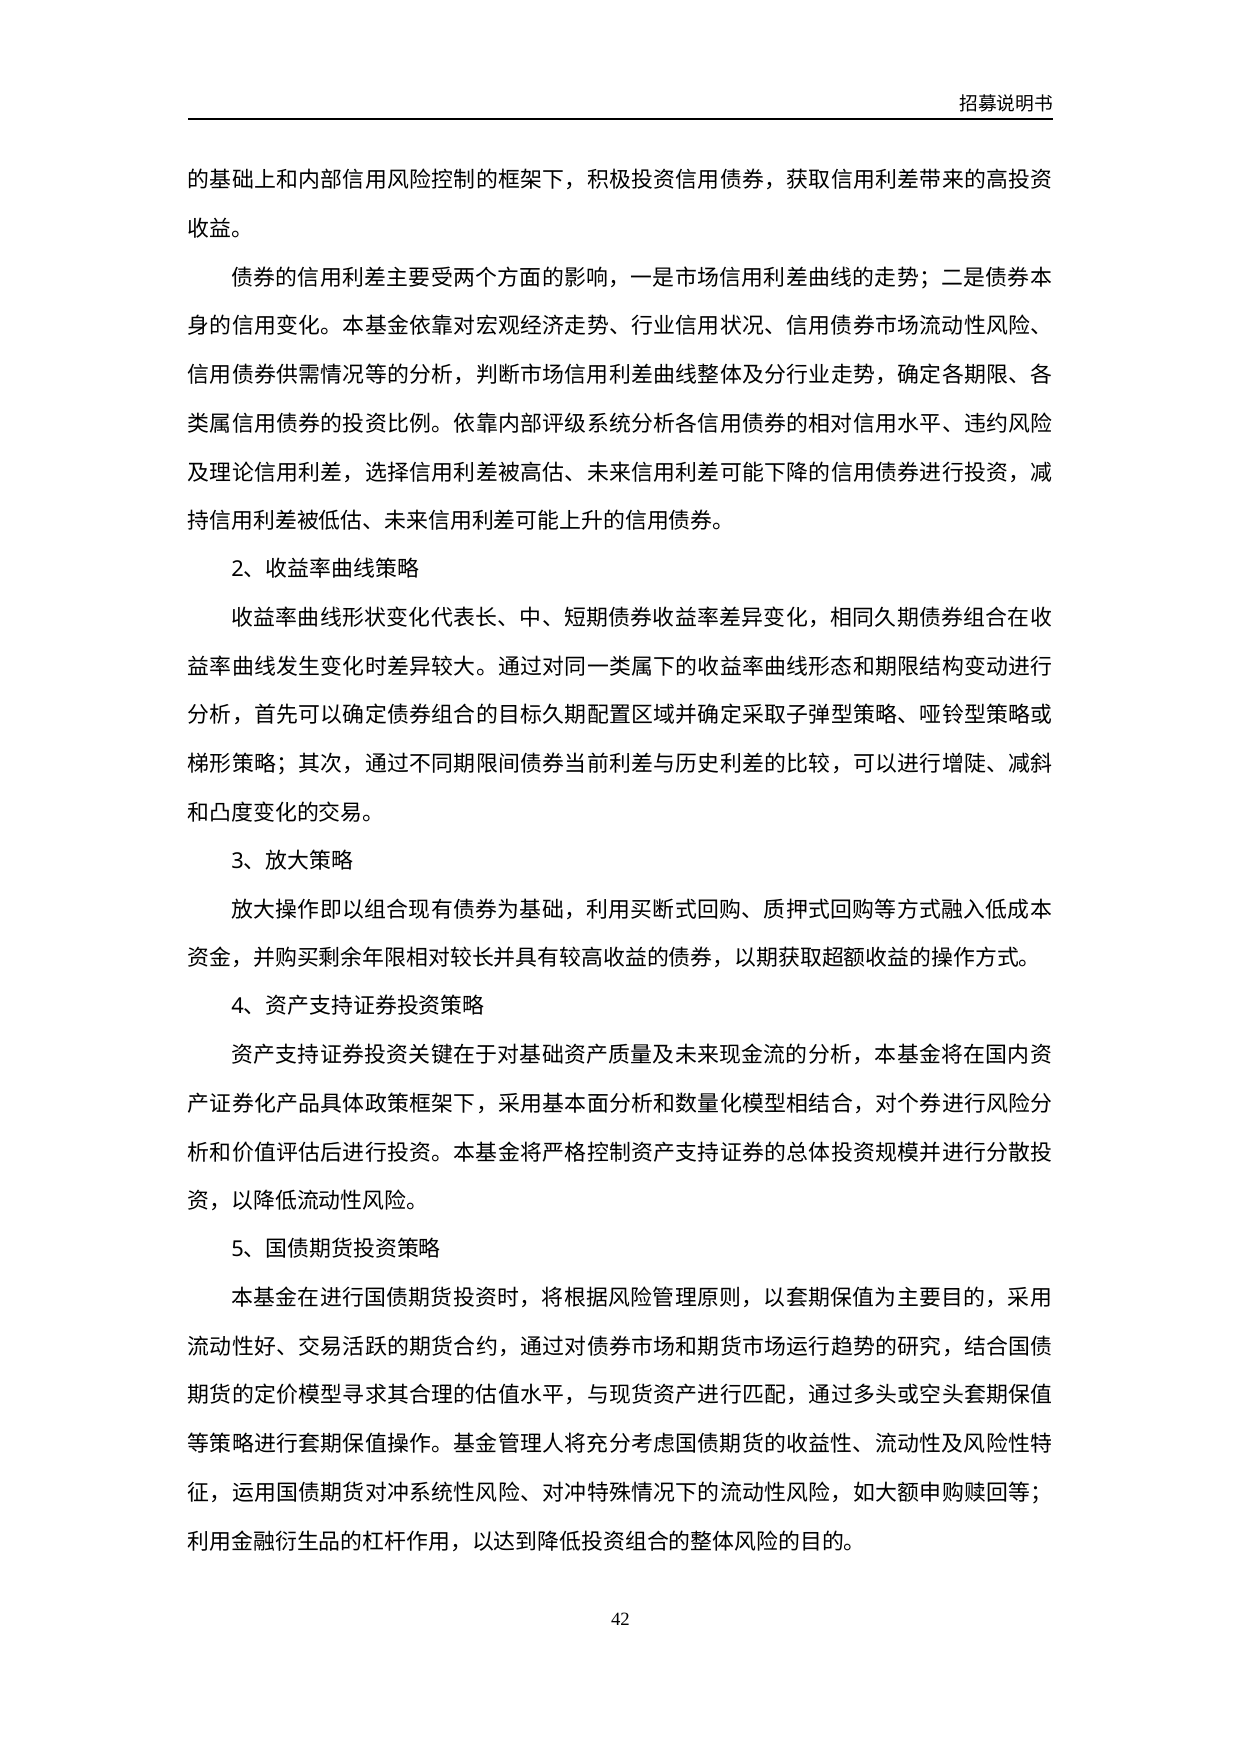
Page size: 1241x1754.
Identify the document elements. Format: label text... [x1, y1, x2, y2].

text 本基金在进行国债期货投资时，将根据风险管理原则，以套期保值为主要目的，采用流动性好、交易活跃的期货合约，通过对债券市场和期货市场运行趋势的研究，结合国债期货的定价模型寻求其合理的估值水平，与现货资产进行匹配，通过多头或空头套期保值等策略进行套期保值操作。基金管理人将充分考虑国债期货的收益性、流动性及风险性特征，运用国债期货对冲系统性风险、对冲特殊情况下的流动性风险，如大额申购赎回等；利用金融衍生品的杠杆作用，以达到降低投资组合的整体风险的目的。 [187, 1279, 1053, 1556]
text 收益率曲线形状变化代表长、中、短期债券收益率差异变化，相同久期债券组合在收益率曲线发生变化时差异较大。通过对同一类属下的收益率曲线形态和期限结构变动进行分析，首先可以确定债券组合的目标久期配置区域并确定采取子弹型策略、哑铃型策略或梯形策略；其次，通过不同期限间债券当前利差与历史利差的比较，可以进行增陡、减斜和凸度变化的交易。 [187, 599, 1053, 827]
text 资产支持证券投资关键在于对基础资产质量及未来现金流的分析，本基金将在国内资产证券化产品具体政策框架下，采用基本面分析和数量化模型相结合，对个券进行风险分析和价值评估后进行投资。本基金将严格控制资产支持证券的总体投资规模并进行分散投资，以降低流动性风险。 [187, 1037, 1053, 1215]
text 2、收益率曲线策略 [187, 551, 1053, 584]
text 4、资产支持证券投资策略 [187, 988, 1053, 1021]
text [187, 162, 1053, 243]
text 债券的信用利差主要受两个方面的影响，一是市场信用利差曲线的走势；二是债券本身的信用变化。本基金依靠对宏观经济走势、行业信用状况、信用债券市场流动性风险、信用债券供需情况等的分析，判断市场信用利差曲线整体及分行业走势，确定各期限、各类属信用债券的投资比例。依靠内部评级系统分析各信用债券的相对信用水平、违约风险及理论信用利差，选择信用利差被高估、未来信用利差可能下降的信用债券进行投资，减持信用利差被低估、未来信用利差可能上升的信用债券。 [187, 259, 1053, 535]
text 5、国债期货投资策略 [187, 1231, 1053, 1264]
text 放大操作即以组合现有债券为基础，利用买断式回购、质押式回购等方式融入低成本资金，并购买剩余年限相对较长并具有较高收益的债券，以期获取超额收益的操作方式。 [187, 891, 1053, 972]
text 3、放大策略 [187, 843, 1053, 875]
